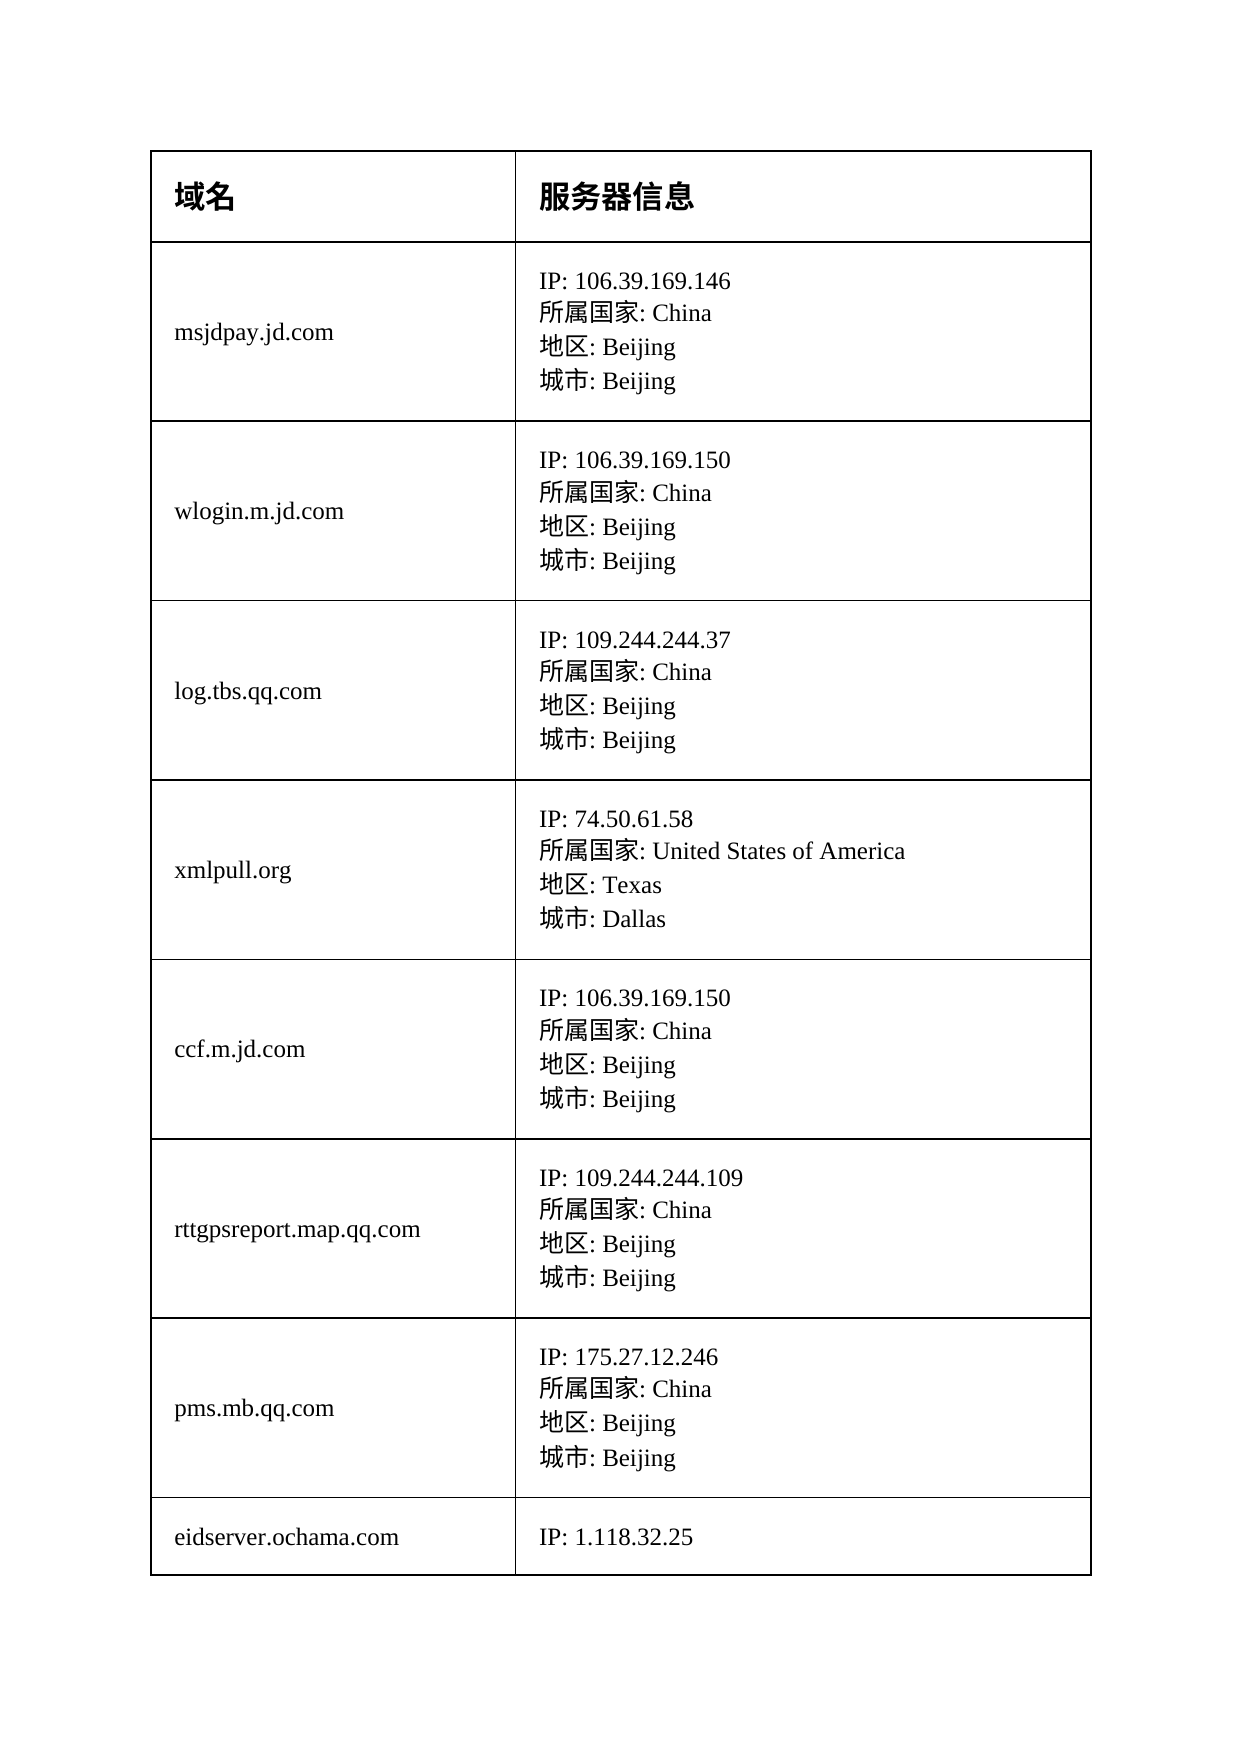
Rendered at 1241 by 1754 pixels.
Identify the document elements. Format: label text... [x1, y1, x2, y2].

table_cell IP: 175.27.12.246 所属国家: China 地区: Beijing 城市: Beijing [516, 1319, 1090, 1497]
table_cell IP: 109.244.244.109 所属国家: China 地区: Beijing 城市: Beijing [516, 1140, 1090, 1317]
table_cell IP: 74.50.61.58 所属国家: United States of America 地区: Texas 城市: Dallas [516, 781, 1090, 958]
table_cell msjdpay.jd.com [152, 243, 515, 420]
table_cell IP: 109.244.244.37 所属国家: China 地区: Beijing 城市: Beijing [516, 601, 1090, 779]
table_cell rttgpsreport.map.qq.com [152, 1140, 515, 1317]
table_cell log.tbs.qq.com [152, 601, 515, 779]
table_cell IP: 106.39.169.146 所属国家: China 地区: Beijing 城市: Beijing [516, 243, 1090, 420]
table_header 服务器信息 [516, 152, 1090, 241]
table_cell wlogin.m.jd.com [152, 422, 515, 600]
table_cell ccf.m.jd.com [152, 960, 515, 1138]
table_cell pms.mb.qq.com [152, 1319, 515, 1497]
table_cell IP: 106.39.169.150 所属国家: China 地区: Beijing 城市: Beijing [516, 960, 1090, 1138]
table_cell IP: 106.39.169.150 所属国家: China 地区: Beijing 城市: Beijing [516, 422, 1090, 600]
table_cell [516, 1498, 1090, 1574]
table_cell xmlpull.org [152, 781, 515, 958]
table_header 域名 [152, 152, 515, 241]
table_cell eidserver.ochama.com [152, 1498, 515, 1574]
